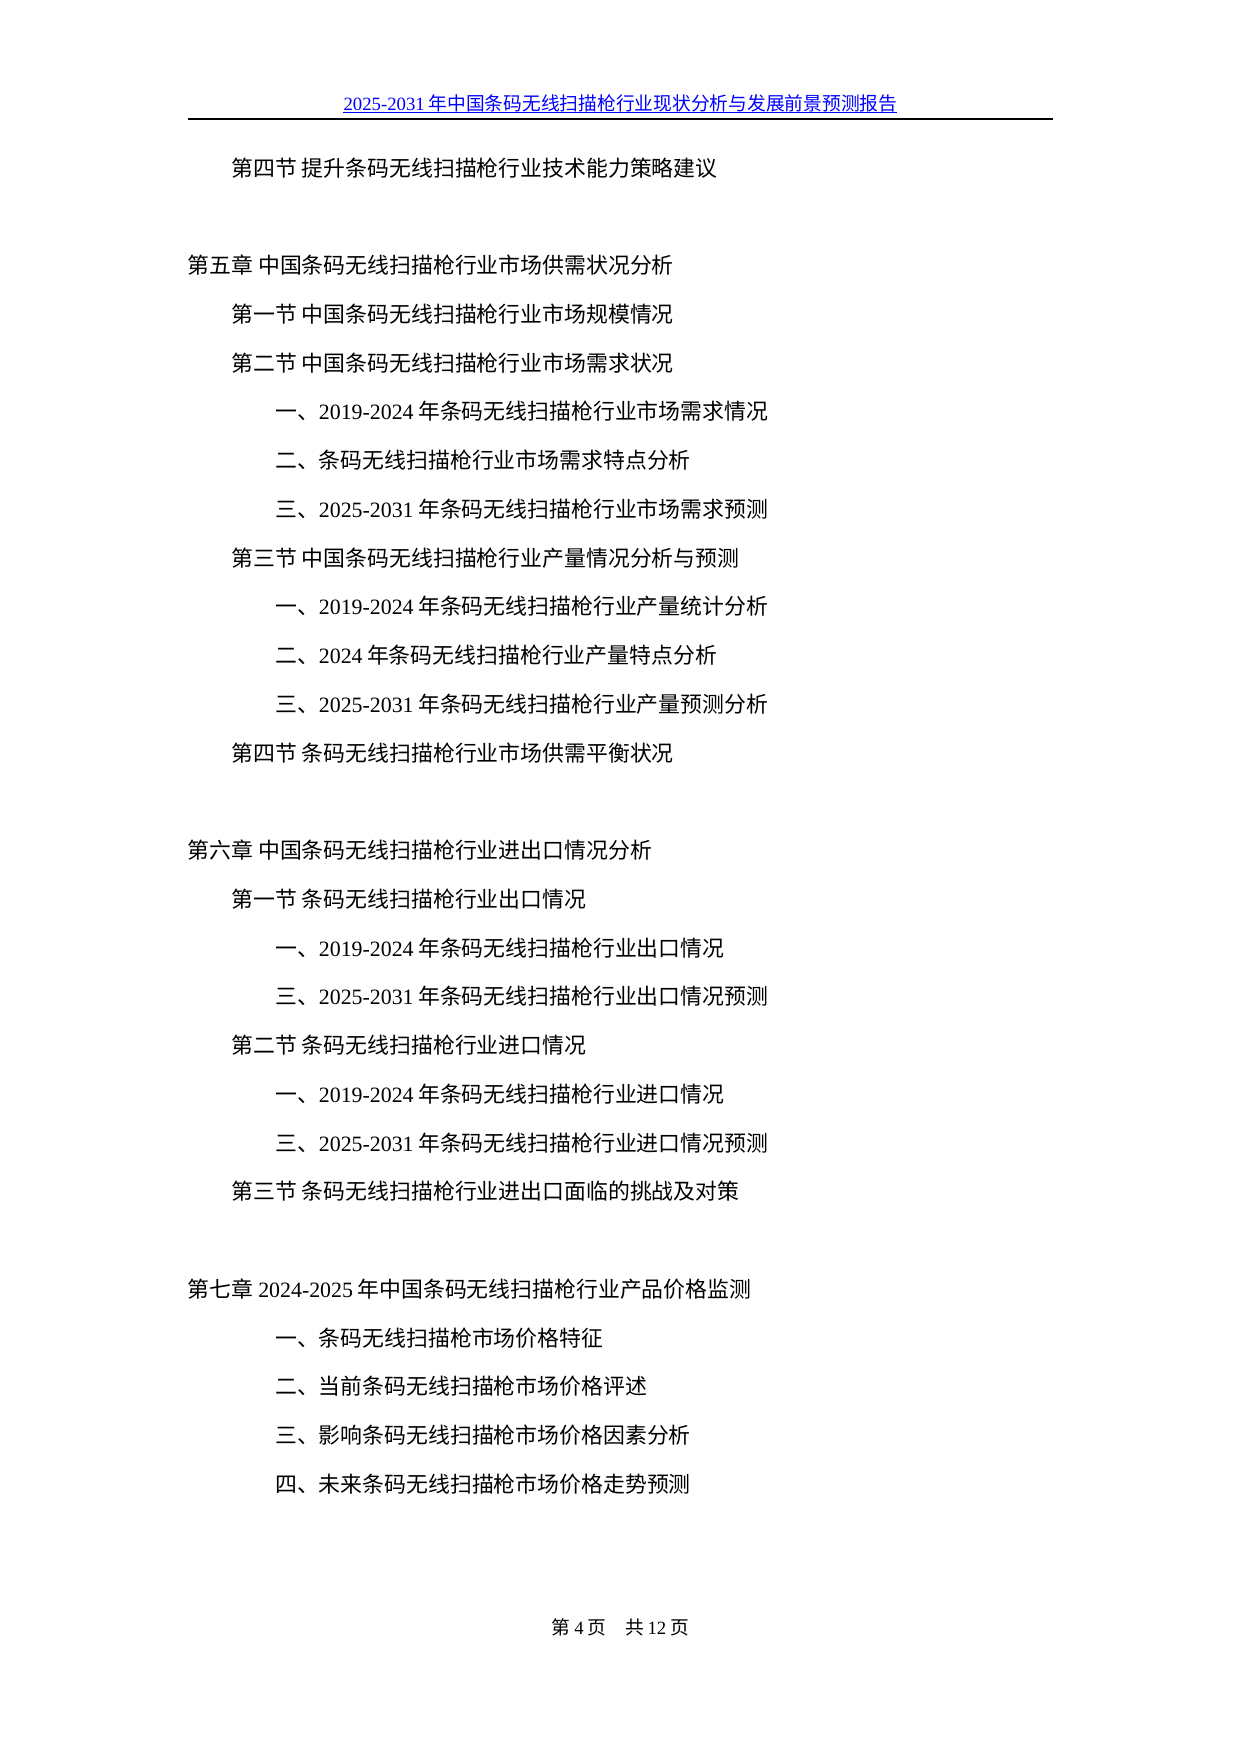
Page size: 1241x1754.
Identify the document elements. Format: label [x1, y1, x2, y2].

text [187, 150, 1053, 1499]
